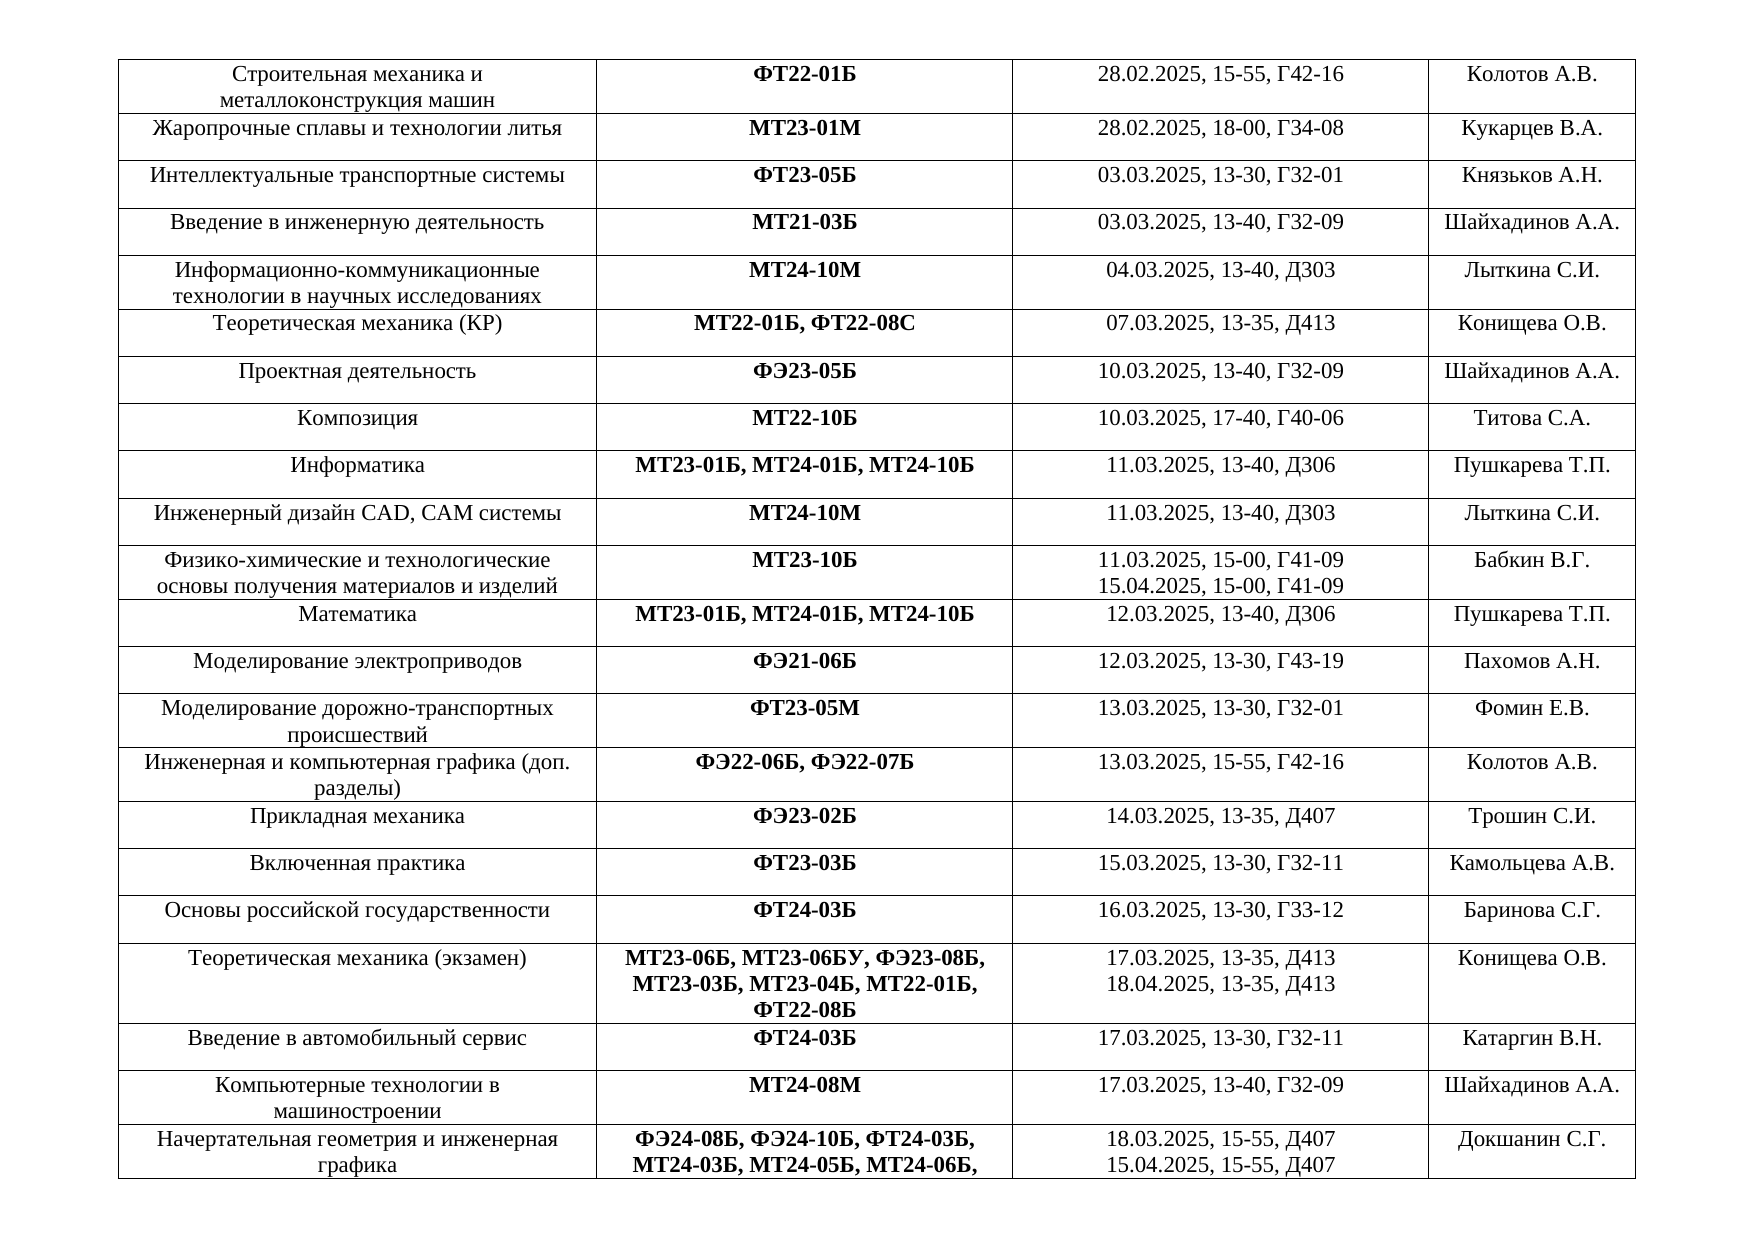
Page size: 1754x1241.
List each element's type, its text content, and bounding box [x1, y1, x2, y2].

table_cell Строительная механика и металлоконструкция машин [119, 60, 596, 113]
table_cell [1013, 1125, 1428, 1177]
table_cell МТ24-08М [597, 1071, 1012, 1124]
table_cell Докшанин С.Г. [1429, 1125, 1635, 1177]
table_cell 28.02.2025, 15-55, Г42-16 [1013, 60, 1428, 113]
table_cell ФТ24-03Б [597, 896, 1012, 943]
table_cell МТ22-01Б, ФТ22-08С [597, 310, 1012, 356]
table_cell 17.03.2025, 13-30, Г32-11 [1013, 1024, 1428, 1070]
table_cell Теоретическая механика (КР) [119, 310, 596, 356]
table_cell 14.03.2025, 13-35, Д407 [1013, 802, 1428, 848]
table_cell 17.03.2025, 13-35, Д413 18.04.2025, 13-35, Д413 [1013, 944, 1428, 1023]
table_cell Интеллектуальные транспортные системы [119, 161, 596, 207]
table_cell МТ22-10Б [597, 404, 1012, 450]
table_cell ФЭ22-06Б, ФЭ22-07Б [597, 748, 1012, 801]
table_cell ФТ23-03Б [597, 849, 1012, 895]
table_cell Теоретическая механика (экзамен) [119, 944, 596, 1023]
table_cell 11.03.2025, 13-40, Д306 [1013, 451, 1428, 498]
table_cell 13.03.2025, 15-55, Г42-16 [1013, 748, 1428, 801]
table_cell 11.03.2025, 13-40, Д303 [1013, 499, 1428, 545]
table_cell Камольцева А.В. [1429, 849, 1635, 895]
table_cell Инженерный дизайн CAD, CAM системы [119, 499, 596, 545]
table_cell ФЭ23-05Б [597, 357, 1012, 403]
table_cell 03.03.2025, 13-40, Г32-09 [1013, 209, 1428, 255]
table_cell МТ23-01Б, МТ24-01Б, МТ24-10Б [597, 600, 1012, 646]
table_cell Инженерная и компьютерная графика (доп. разделы) [119, 748, 596, 801]
table_cell 12.03.2025, 13-30, Г43-19 [1013, 647, 1428, 693]
table_cell 10.03.2025, 13-40, Г32-09 [1013, 357, 1428, 403]
table_cell Включенная практика [119, 849, 596, 895]
table_cell Шайхадинов А.А. [1429, 357, 1635, 403]
table_cell Введение в автомобильный сервис [119, 1024, 596, 1070]
table_cell Введение в инженерную деятельность [119, 209, 596, 255]
table_cell Князьков А.Н. [1429, 161, 1635, 207]
table_cell Трошин С.И. [1429, 802, 1635, 848]
table_cell 15.03.2025, 13-30, Г32-11 [1013, 849, 1428, 895]
table_cell Шайхадинов А.А. [1429, 209, 1635, 255]
table_cell Информатика [119, 451, 596, 498]
table_cell ФТ23-05Б [597, 161, 1012, 207]
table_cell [119, 1125, 596, 1177]
table_cell Титова С.А. [1429, 404, 1635, 450]
table_cell Фомин Е.В. [1429, 694, 1635, 747]
table_cell ФТ23-05М [597, 694, 1012, 747]
table_cell Пушкарева Т.П. [1429, 600, 1635, 646]
table_cell 03.03.2025, 13-30, Г32-01 [1013, 161, 1428, 207]
table_cell МТ23-10Б [597, 546, 1012, 599]
table_cell Физико-химические и технологические основы получения материалов и изделий [119, 546, 596, 599]
table_cell Математика [119, 600, 596, 646]
table_cell Пахомов А.Н. [1429, 647, 1635, 693]
table_cell МТ23-06Б, МТ23-06БУ, ФЭ23-08Б, МТ23-03Б, МТ23-04Б, МТ22-01Б, ФТ22-08Б [597, 944, 1012, 1023]
table_cell Бабкин В.Г. [1429, 546, 1635, 599]
table_cell МТ24-10М [597, 256, 1012, 308]
table_cell Колотов А.В. [1429, 60, 1635, 113]
table_cell Лыткина С.И. [1429, 256, 1635, 308]
table_cell Информационно-коммуникационные технологии в научных исследованиях [119, 256, 596, 308]
table_cell 12.03.2025, 13-40, Д306 [1013, 600, 1428, 646]
table_cell Катаргин В.Н. [1429, 1024, 1635, 1070]
table_cell Компьютерные технологии в машиностроении [119, 1071, 596, 1124]
table_cell ФЭ21-06Б [597, 647, 1012, 693]
table_cell МТ23-01М [597, 114, 1012, 160]
table_cell ФТ24-03Б [597, 1024, 1012, 1070]
table_cell МТ21-03Б [597, 209, 1012, 255]
table_cell 16.03.2025, 13-30, Г33-12 [1013, 896, 1428, 943]
table_cell 28.02.2025, 18-00, Г34-08 [1013, 114, 1428, 160]
table_cell Композиция [119, 404, 596, 450]
table_cell Конищева О.В. [1429, 310, 1635, 356]
table_cell ФЭ23-02Б [597, 802, 1012, 848]
table_cell 07.03.2025, 13-35, Д413 [1013, 310, 1428, 356]
table_cell Кукарцев В.А. [1429, 114, 1635, 160]
table_cell Жаропрочные сплавы и технологии литья [119, 114, 596, 160]
table_cell Колотов А.В. [1429, 748, 1635, 801]
table_cell 10.03.2025, 17-40, Г40-06 [1013, 404, 1428, 450]
table_cell 11.03.2025, 15-00, Г41-09 15.04.2025, 15-00, Г41-09 [1013, 546, 1428, 599]
table_cell Основы российской государственности [119, 896, 596, 943]
table_cell 04.03.2025, 13-40, Д303 [1013, 256, 1428, 308]
table_cell ФТ22-01Б [597, 60, 1012, 113]
table_cell Моделирование электроприводов [119, 647, 596, 693]
table_cell Баринова С.Г. [1429, 896, 1635, 943]
table_cell Прикладная механика [119, 802, 596, 848]
table_cell 17.03.2025, 13-40, Г32-09 [1013, 1071, 1428, 1124]
table_cell Шайхадинов А.А. [1429, 1071, 1635, 1124]
table_cell Моделирование дорожно-транспортных происшествий [119, 694, 596, 747]
table_cell Конищева О.В. [1429, 944, 1635, 1023]
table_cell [597, 1125, 1012, 1177]
table_cell Лыткина С.И. [1429, 499, 1635, 545]
table_cell МТ23-01Б, МТ24-01Б, МТ24-10Б [597, 451, 1012, 498]
table_cell Пушкарева Т.П. [1429, 451, 1635, 498]
table_cell Проектная деятельность [119, 357, 596, 403]
table_cell 13.03.2025, 13-30, Г32-01 [1013, 694, 1428, 747]
table_cell МТ24-10М [597, 499, 1012, 545]
